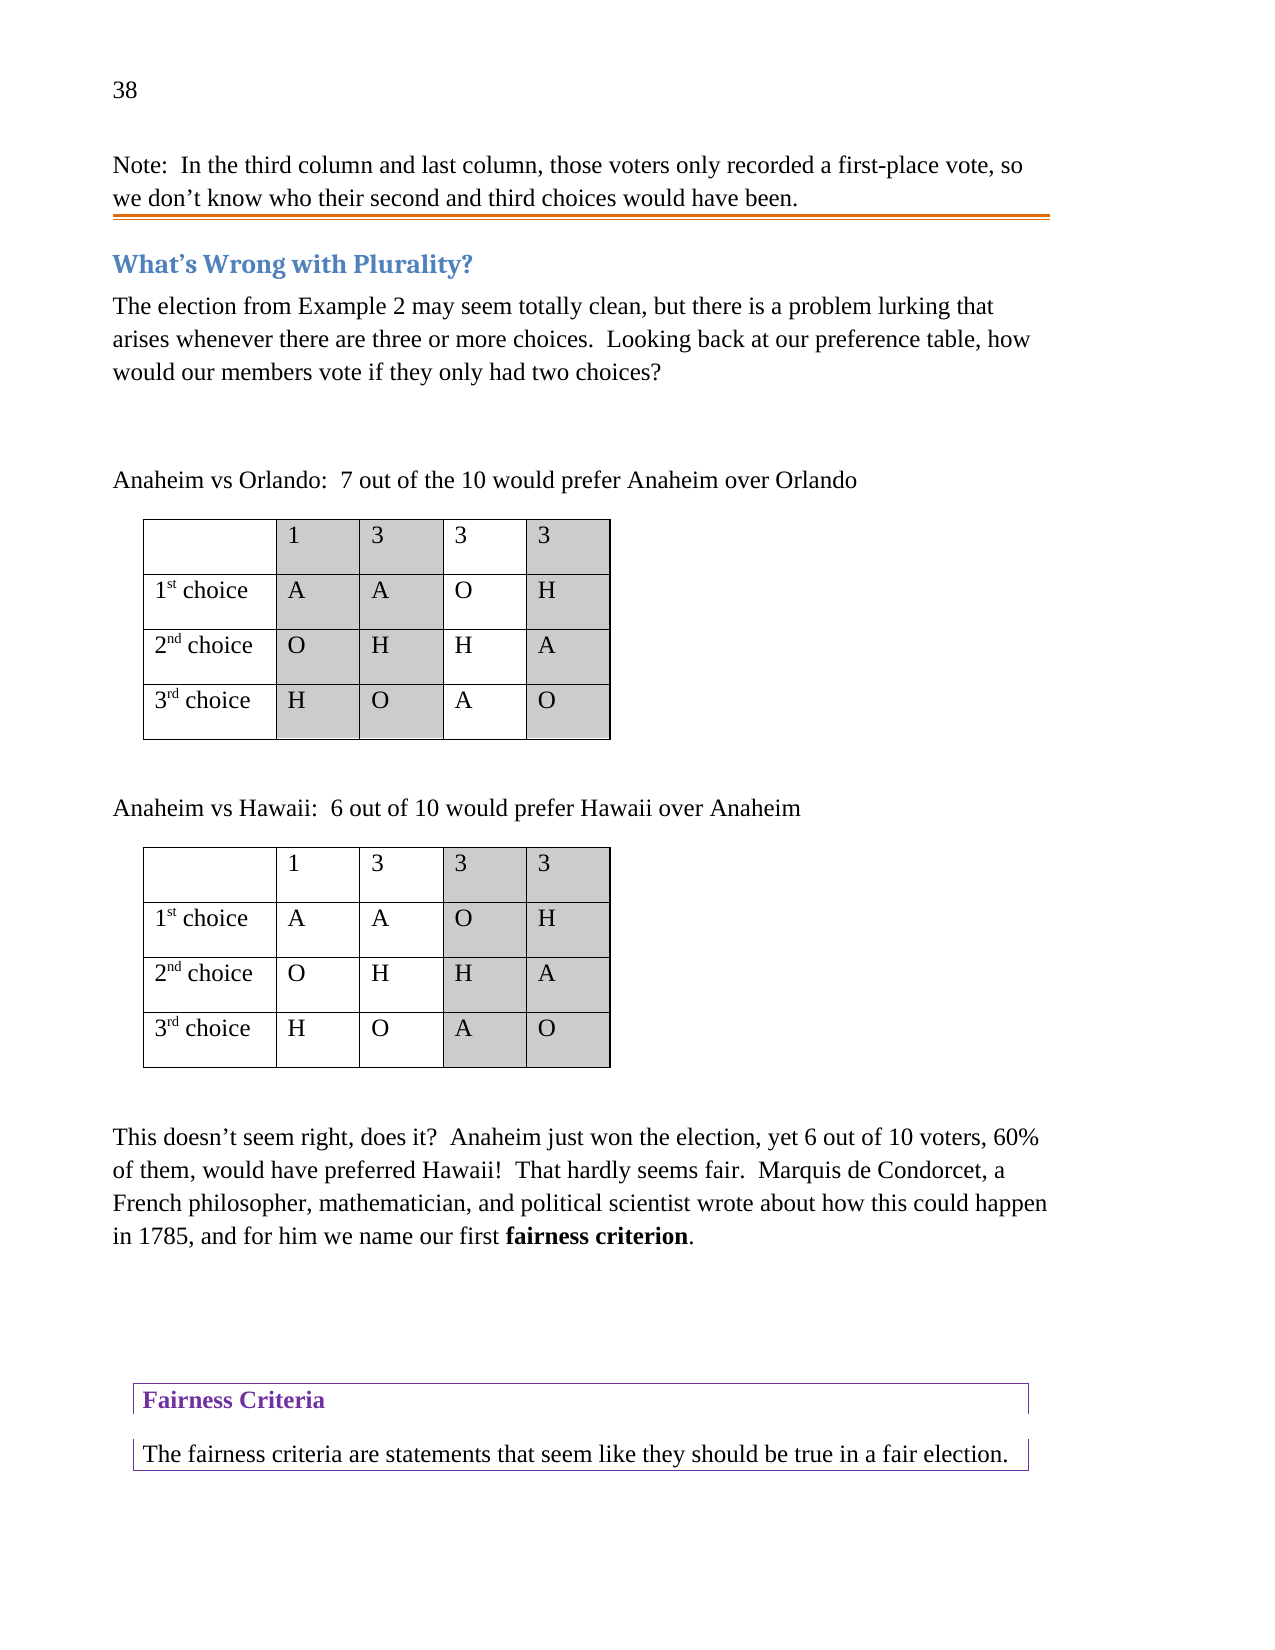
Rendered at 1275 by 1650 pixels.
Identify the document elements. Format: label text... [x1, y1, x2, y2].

table_header [144, 848, 276, 902]
text The election from Example 2 may seem totally clean, but there is a problem lurking that arises whenever there are three or more choices. Looking back at our preference table, how would our members vote if they only had two choices? [112, 291, 1050, 386]
table_cell A [444, 1013, 526, 1067]
table_header 1 [277, 848, 359, 902]
table_header 3 [527, 848, 609, 902]
table_cell H [277, 685, 359, 738]
table_cell A [360, 903, 443, 957]
table_cell A [360, 575, 443, 629]
table_cell A [444, 685, 526, 738]
table_cell A [527, 958, 609, 1012]
table_cell 2nd choice [144, 958, 276, 1012]
table_cell H [360, 958, 443, 1012]
table_cell 1st choice [144, 575, 276, 629]
text The fairness criteria are statements that seem like they should be true in a fair election. [134, 1439, 1028, 1470]
table_cell H [444, 630, 526, 684]
table_cell O [444, 903, 526, 957]
table_cell 2nd choice [144, 630, 276, 684]
text Anaheim vs Orlando: 7 out of the 10 would prefer Anaheim over Orlando [112, 465, 1050, 494]
table_cell H [527, 575, 609, 629]
table_cell H [360, 630, 443, 684]
table_cell O [277, 958, 359, 1012]
table_cell H [444, 958, 526, 1012]
table_header [144, 520, 276, 574]
table_cell H [277, 1013, 359, 1067]
table_header 3 [360, 520, 443, 574]
table_header 3 [360, 848, 443, 902]
table_cell 1st choice [144, 903, 276, 957]
table_cell 3rd choice [144, 1013, 276, 1067]
text Note: In the third column and last column, those voters only recorded a first-place vote, so we don’t know who their second and third choices would have been. [112, 150, 1050, 220]
text This doesn’t seem right, does it? Anaheim just won the election, yet 6 out of 10 voters, 60% of them, would have preferred Hawaii! That hardly seems fair. Marquis de Condorcet, a French philosopher, mathematician, and political scientist wrote about how this could happen in 1785, and for him we name our first fairness criterion. [112, 1122, 1050, 1249]
table_cell A [527, 630, 609, 684]
table_cell O [527, 685, 609, 738]
table_cell O [444, 575, 526, 629]
table_cell O [277, 630, 359, 684]
table_header 3 [444, 520, 526, 574]
table_header 3 [444, 848, 526, 902]
table_cell H [527, 903, 609, 957]
table_header 3 [527, 520, 609, 574]
text Fairness Criteria [134, 1384, 1028, 1414]
table_cell O [527, 1013, 609, 1067]
table_cell A [277, 903, 359, 957]
table_header 1 [277, 520, 359, 574]
text Anaheim vs Hawaii: 6 out of 10 would prefer Hawaii over Anaheim [112, 793, 1050, 822]
table_cell O [360, 685, 443, 738]
table_cell A [277, 575, 359, 629]
table_cell O [360, 1013, 443, 1067]
table_cell 3rd choice [144, 685, 276, 738]
subtitle What’s Wrong with Plurality? [112, 249, 1050, 281]
